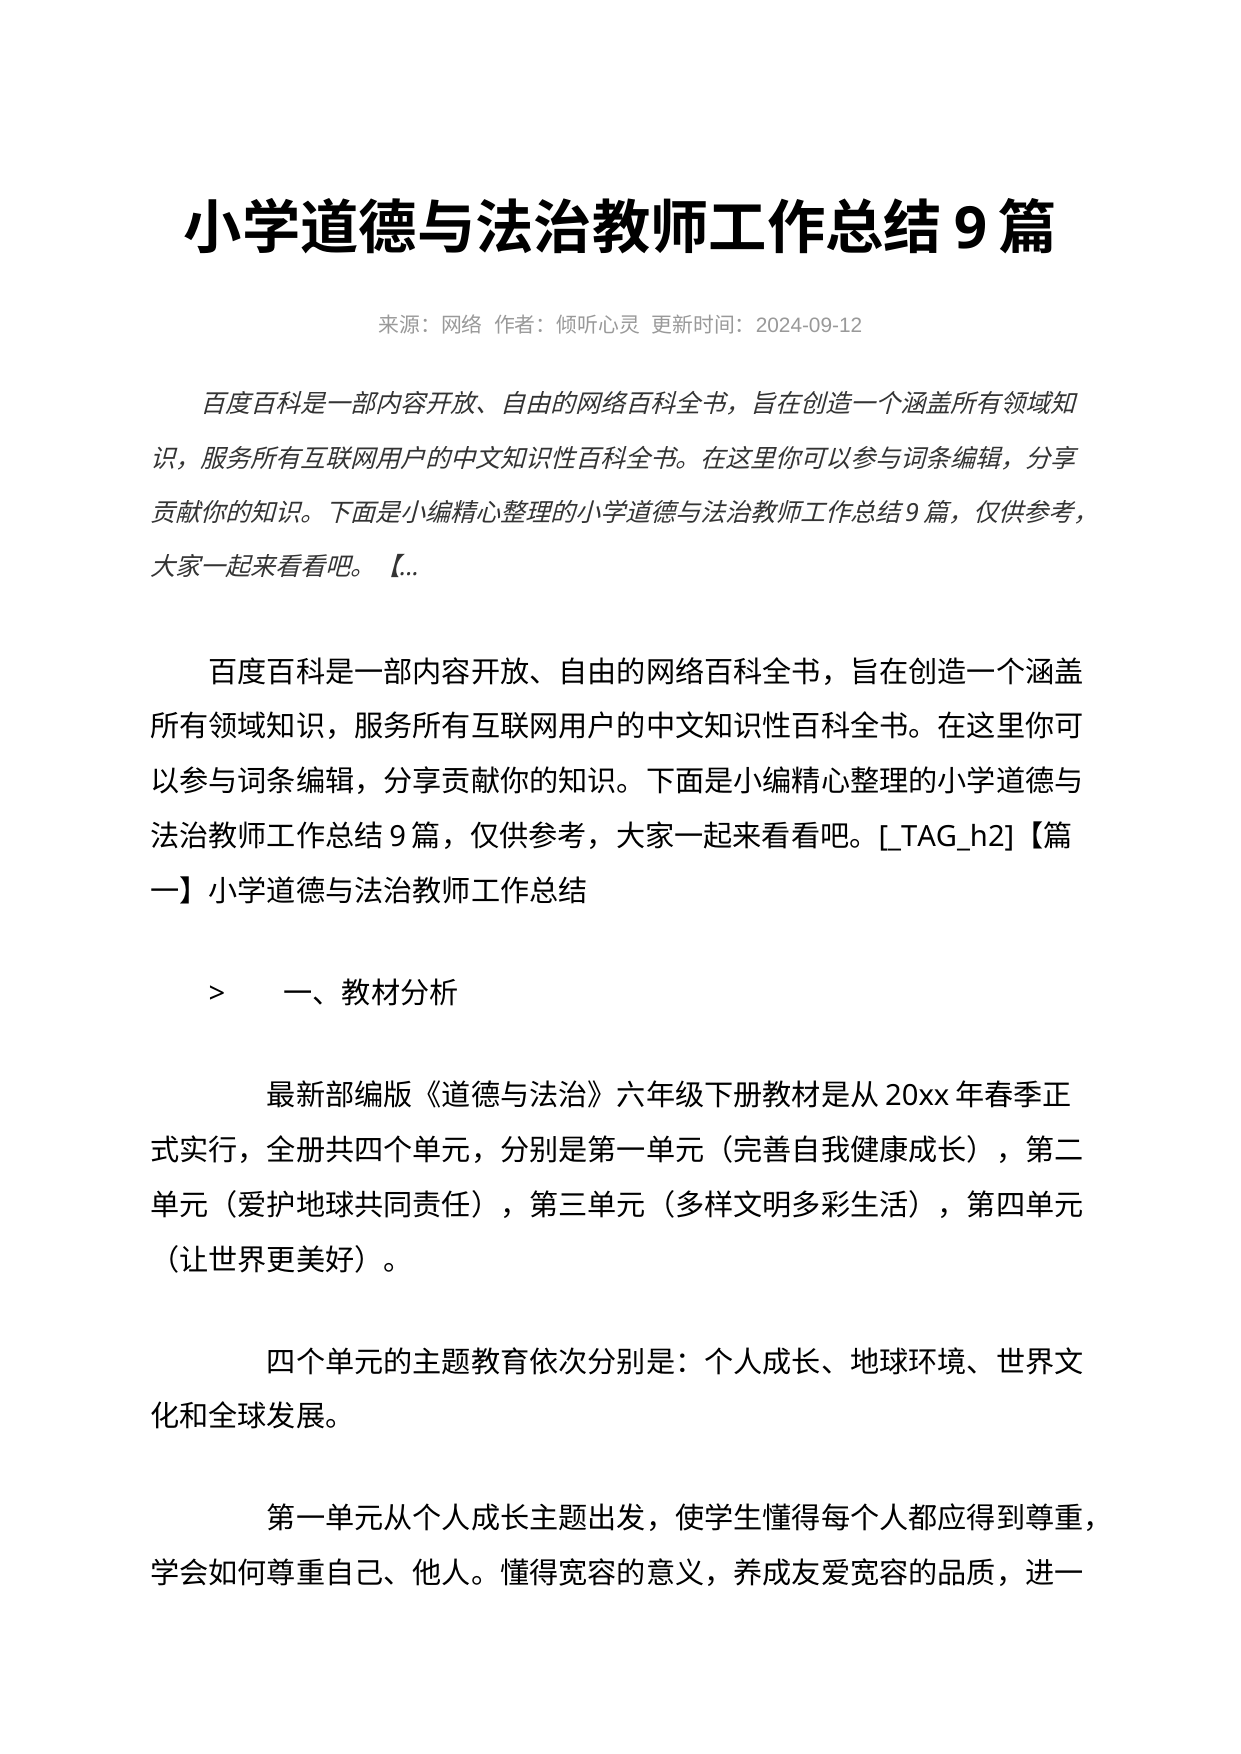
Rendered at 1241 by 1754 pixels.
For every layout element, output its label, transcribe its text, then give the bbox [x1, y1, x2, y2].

text 最新部编版《道德与法治》六年级下册教材是从20xx年春季正式实行，全册共四个单元，分别是第一单元（完善自我健康成长），第二单元（爱护地球共同责任），第三单元（多样文明多彩生活），第四单元（让世界更美好）。 [150, 1072, 1090, 1279]
text > 一、教材分析 [150, 969, 1090, 1012]
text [150, 1495, 1090, 1592]
subtitle 小学道德与法治教师工作总结9篇 [150, 181, 1090, 266]
text 四个单元的主题教育依次分别是：个人成长、地球环境、世界文化和全球发展。 [150, 1338, 1090, 1435]
text 来源：网络 作者：倾听心灵 更新时间：2024-09-12 [150, 313, 1090, 337]
text 百度百科是一部内容开放、自由的网络百科全书，旨在创造一个涵盖所有领域知识，服务所有互联网用户的中文知识性百科全书。在这里你可以参与词条编辑，分享贡献你的知识。下面是小编精心整理的小学道德与法治教师工作总结9篇，仅供参考，大家一起来看看吧。[_TAG_h2]【篇一】小学道德与法治教师工作总结 [150, 648, 1090, 910]
text 百度百科是一部内容开放、自由的网络百科全书，旨在创造一个涵盖所有领域知识，服务所有互联网用户的中文知识性百科全书。在这里你可以参与词条编辑，分享贡献你的知识。下面是小编精心整理的小学道德与法治教师工作总结9篇，仅供参考，大家一起来看看吧。【... [150, 384, 1090, 583]
